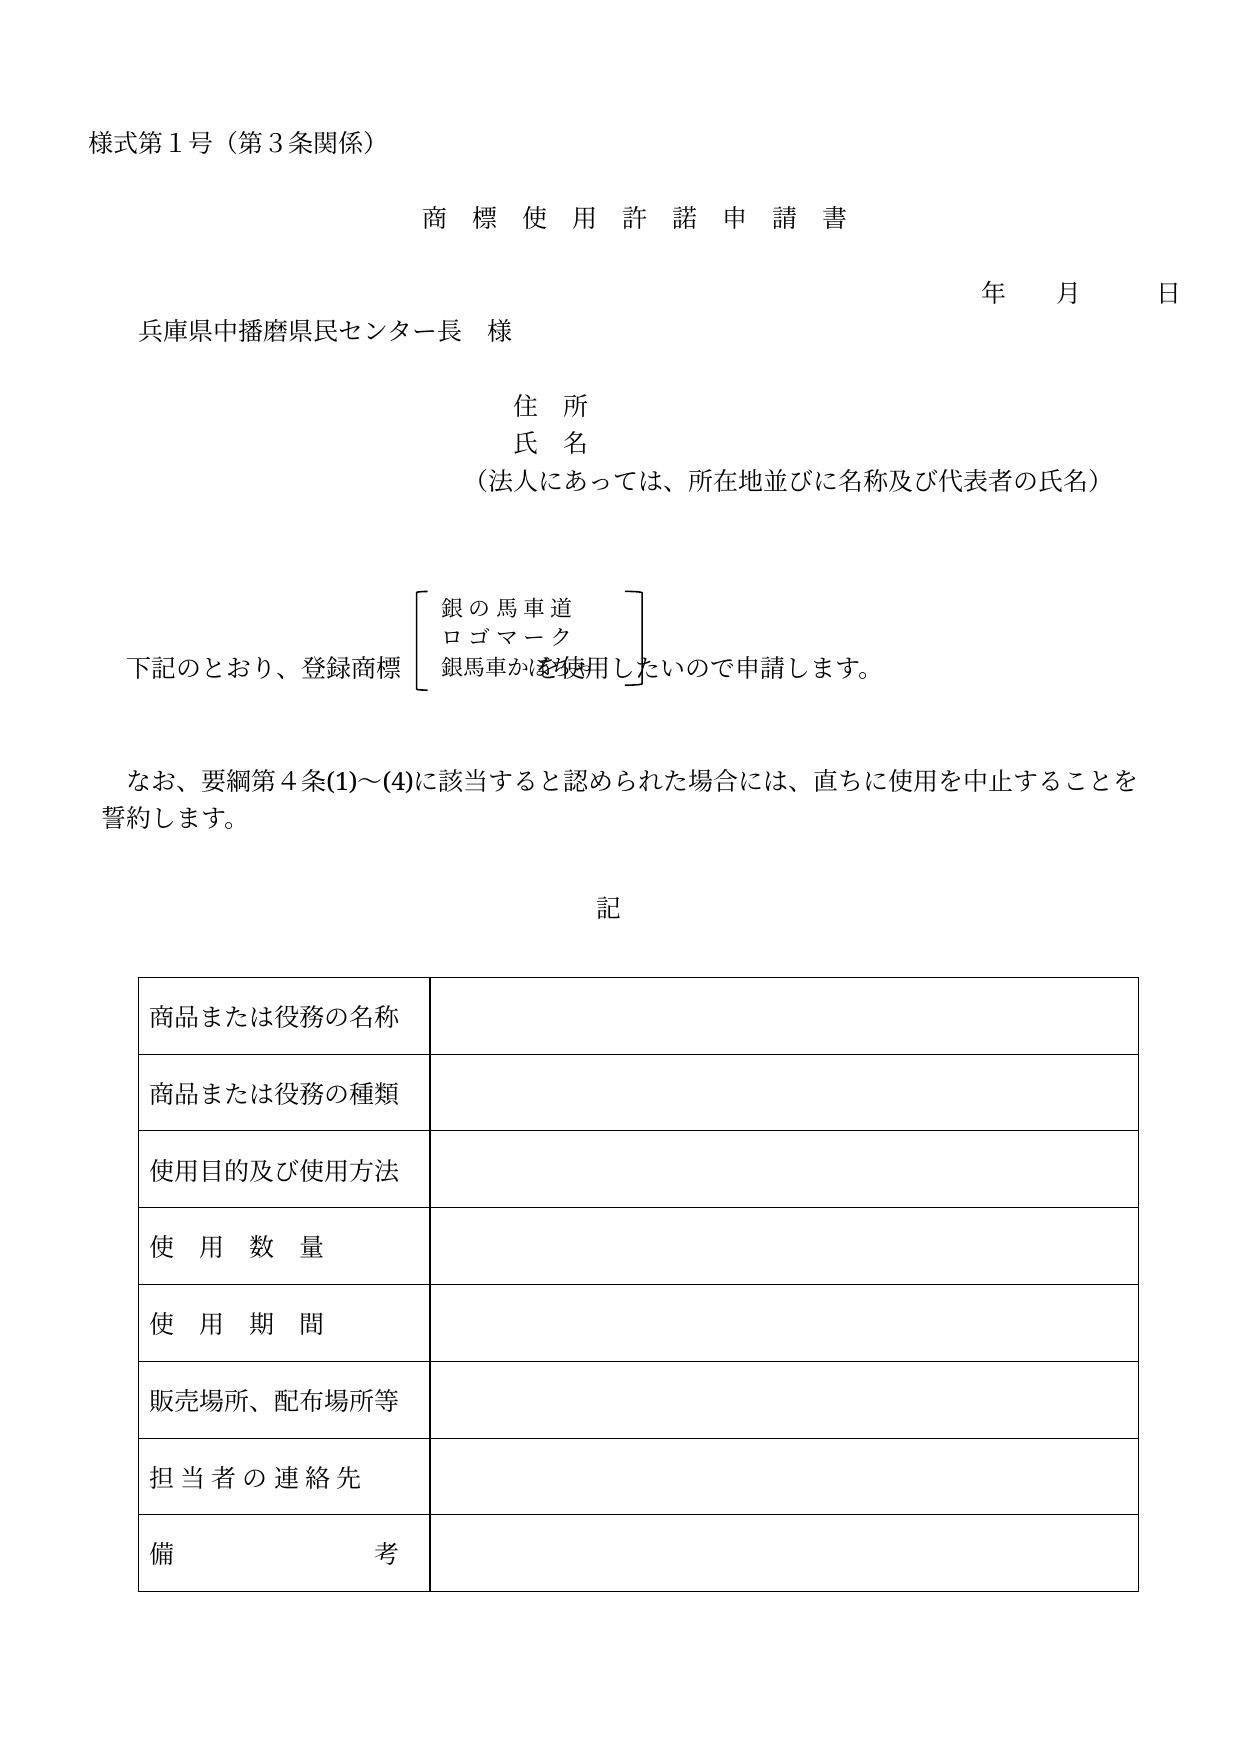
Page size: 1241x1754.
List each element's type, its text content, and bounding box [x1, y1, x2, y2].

text 氏 名 [89, 423, 1181, 460]
text 様式第１号（第３条関係） [89, 123, 1181, 160]
text 兵庫県中播磨県民センター長 様 [89, 310, 1181, 348]
text 下記のとおり、登録商標 を使用したいので申請します。 [643, 648, 1181, 685]
text 下記のとおり、登録商標 を使用したいので申請します。 [418, 648, 641, 685]
text 住 所 [89, 385, 1181, 423]
text 商 標 使 用 許 諾 申 請 書 [89, 198, 1181, 235]
text 下記のとおり、登録商標 を使用したいので申請します。 [89, 648, 415, 685]
text （法人にあっては、所在地並びに名称及び代表者の氏名） [89, 460, 1181, 498]
text 誓約します。 [89, 798, 1181, 835]
text 年 月 日 [89, 273, 1181, 310]
text なお、要綱第４条(1)～(4)に該当すると認められた場合には、直ちに使用を中止することを [89, 760, 1181, 798]
